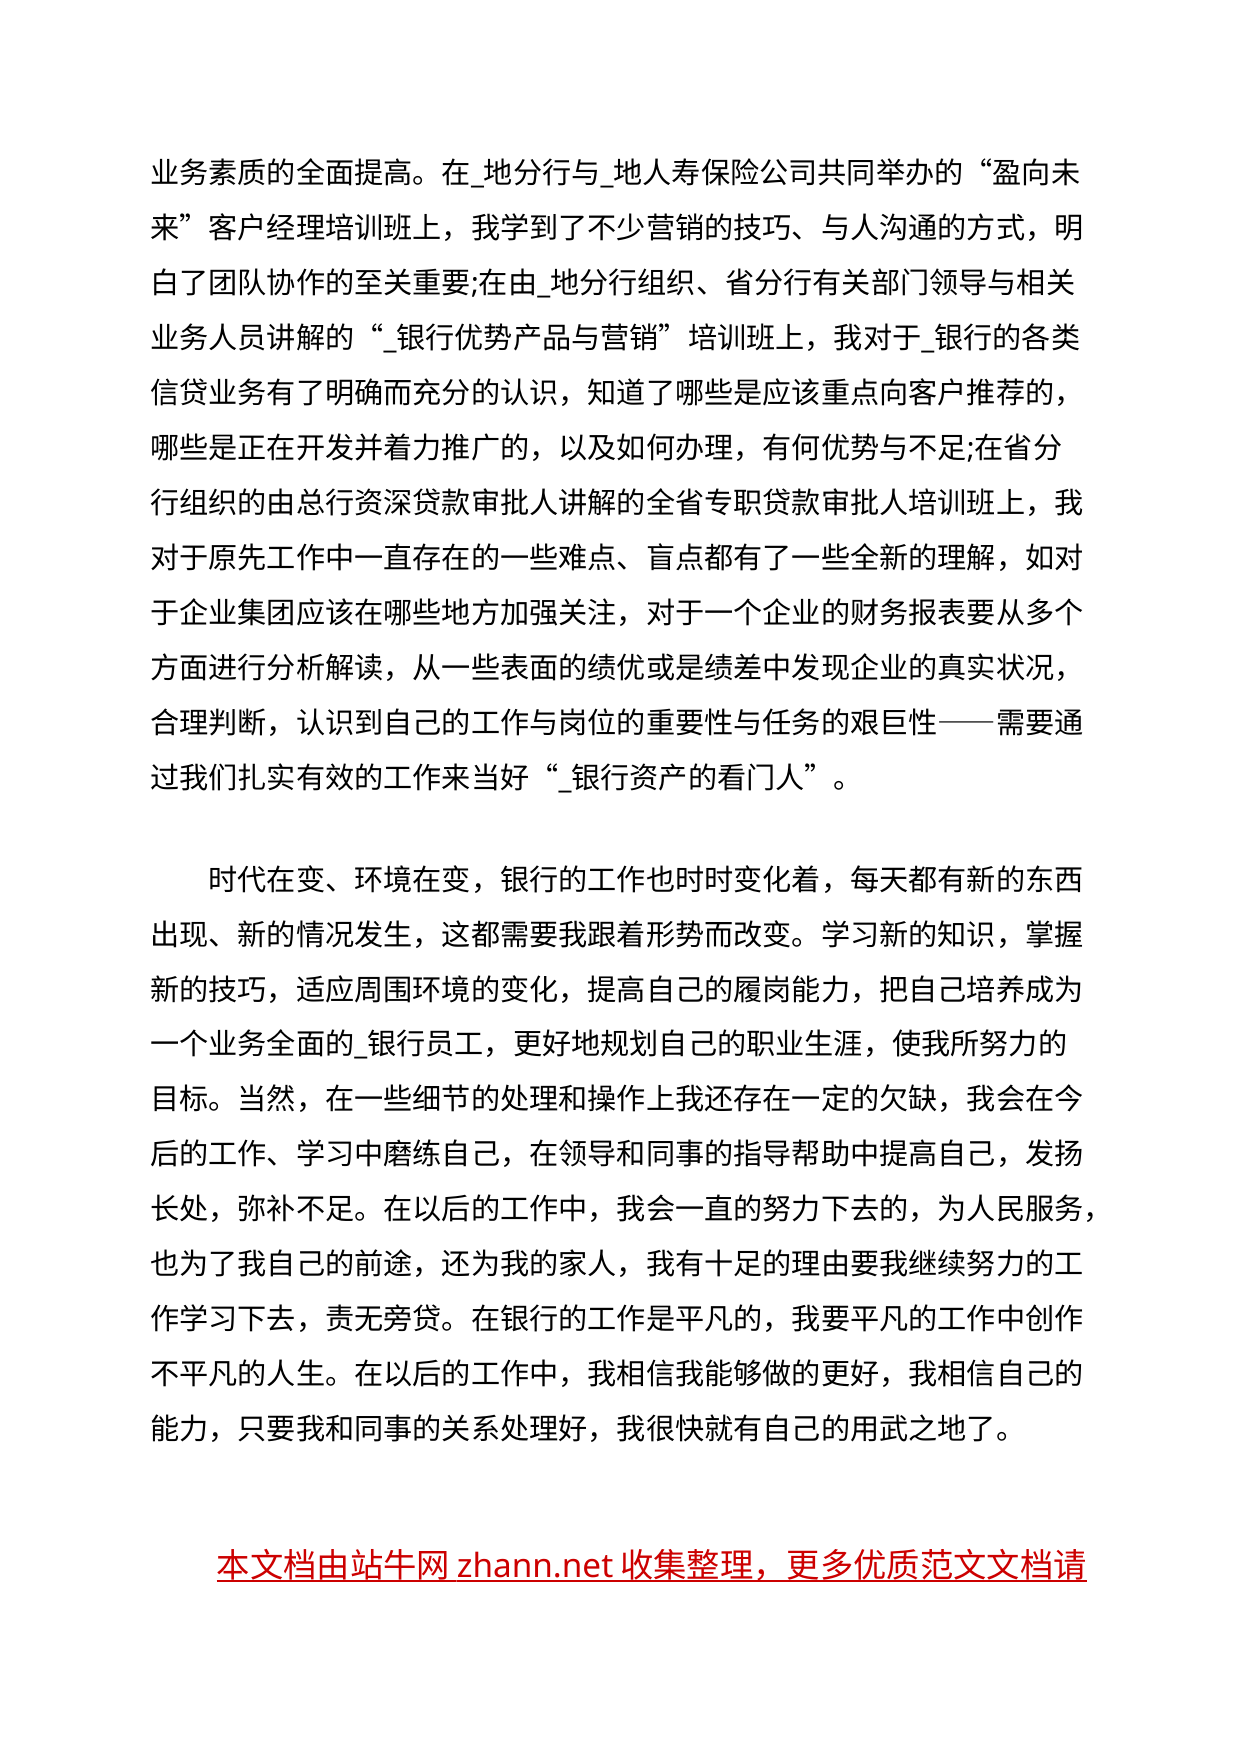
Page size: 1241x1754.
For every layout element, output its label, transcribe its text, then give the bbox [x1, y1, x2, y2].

text 时代在变、环境在变，银行的工作也时时变化着，每天都有新的东西出现、新的情况发生，这都需要我跟着形势而改变。学习新的知识，掌握新的技巧，适应周围环境的变化，提高自己的履岗能力，把自己培养成为一个业务全面的_银行员工，更好地规划自己的职业生涯，使我所努力的目标。当然，在一些细节的处理和操作上我还存在一定的欠缺，我会在今后的工作、学习中磨练自己，在领导和同事的指导帮助中提高自己，发扬长处，弥补不足。在以后的工作中，我会一直的努力下去的，为人民服务，也为了我自己的前途，还为我的家人，我有十足的理由要我继续努力的工作学习下去，责无旁贷。在银行的工作是平凡的，我要平凡的工作中创作不平凡的人生。在以后的工作中，我相信我能够做的更好，我相信自己的能力，只要我和同事的关系处理好，我很快就有自己的用武之地了。 [150, 856, 1090, 1448]
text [150, 1538, 1090, 1587]
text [150, 150, 1090, 797]
